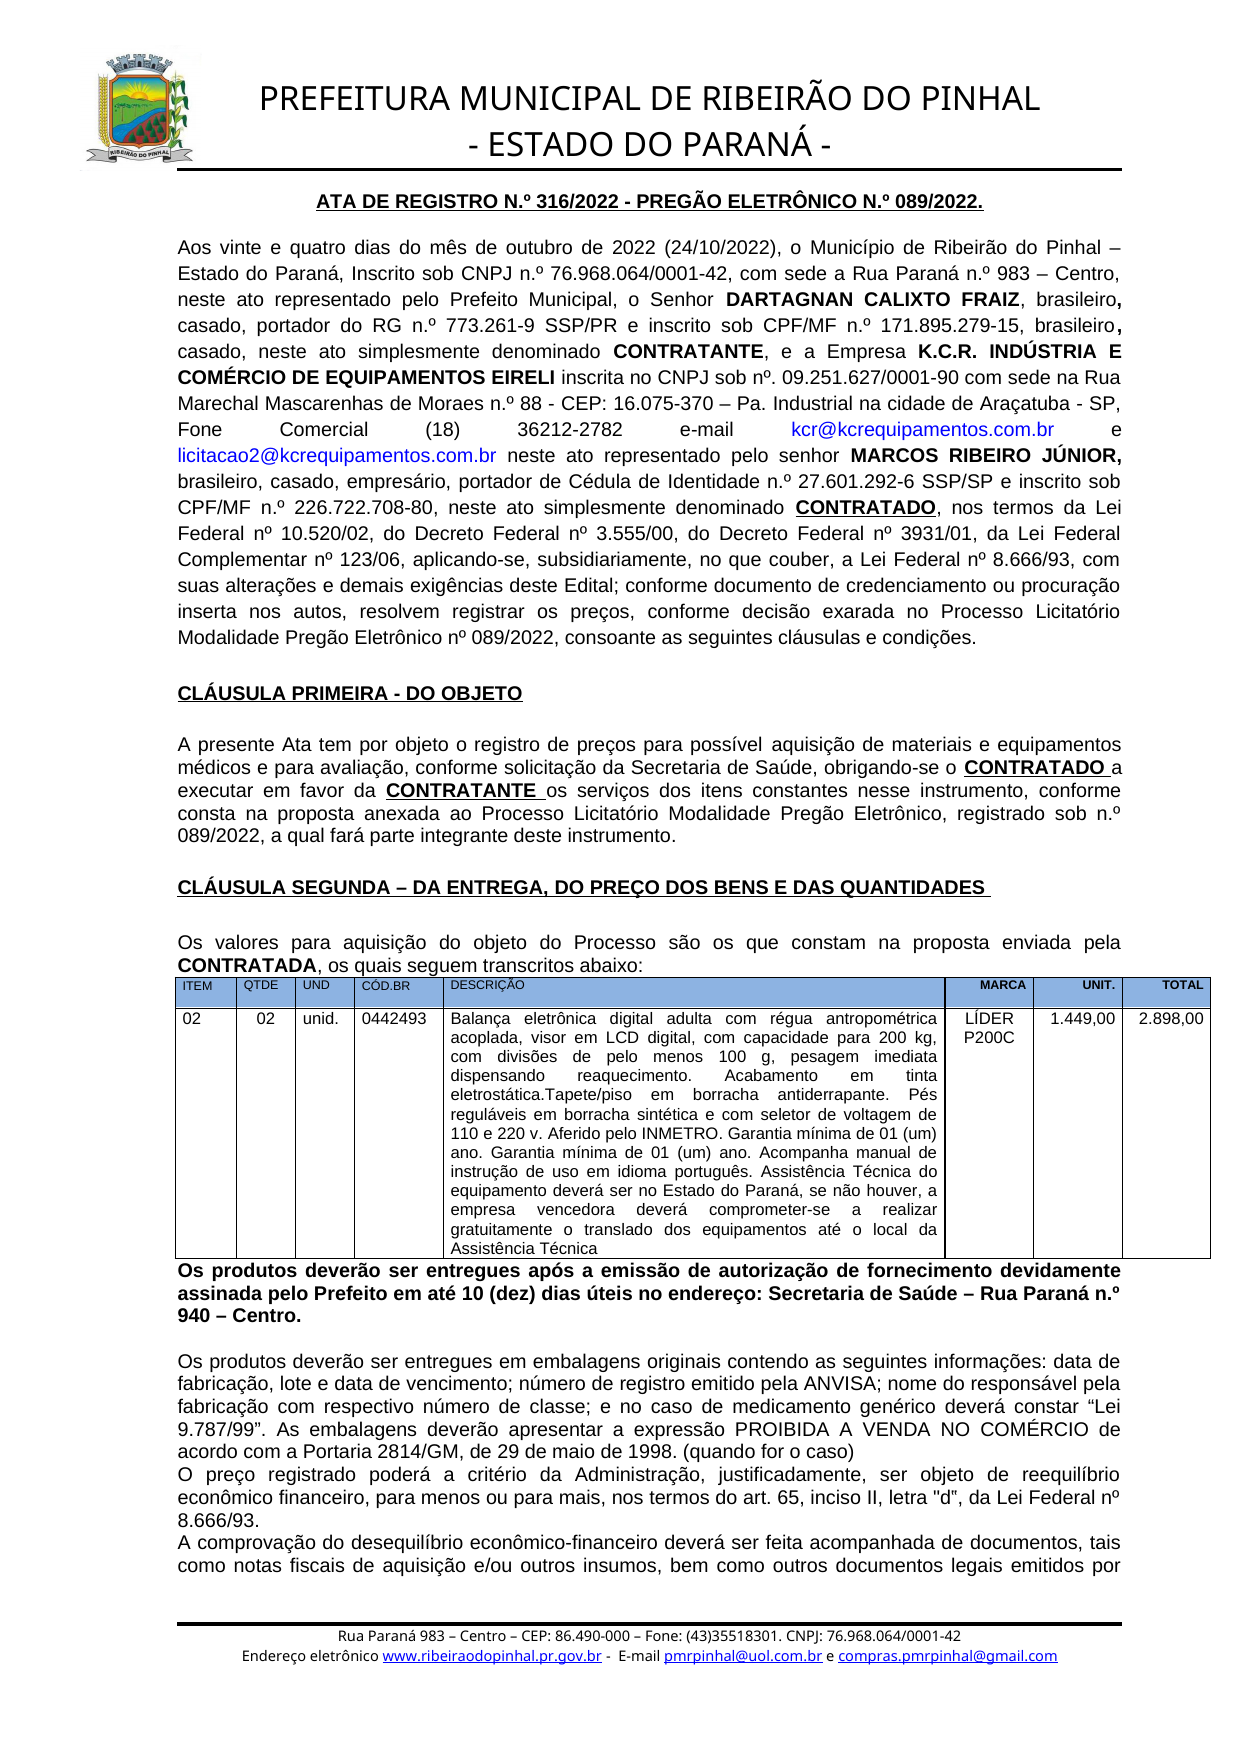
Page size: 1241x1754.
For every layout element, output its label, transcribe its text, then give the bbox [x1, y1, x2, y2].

table_header MARCA [946, 978, 1033, 1007]
table_cell 02 [237, 1009, 295, 1258]
table_cell 0442493 [355, 1009, 443, 1258]
text O preço registrado poderá a critério da Administração, justificadamente, ser objeto de reequilíbrio econômico financeiro, para menos ou para mais, nos termos do art. 65, inciso II, letra "d‟, da Lei Federal nº 8.666/93. [177, 1463, 1122, 1531]
text A presente Ata tem por objeto o registro de preços para possível aquisição de materiais e equipamentos médicos e para avaliação, conforme solicitação da Secretaria de Saúde, obrigando-se o CONTRATADO a executar em favor da CONTRATANTE os serviços dos itens constantes nesse instrumento, conforme consta na proposta anexada ao Processo Licitatório Modalidade Pregão Eletrônico, registrado sob n.º 089/2022, a qual fará parte integrante deste instrumento. [177, 733, 1122, 847]
table_cell unid. [296, 1009, 354, 1258]
table_header UNIT. [1034, 978, 1122, 1007]
table_header CÓD.BR [355, 978, 443, 1007]
table_header DESCRIÇÃO [444, 978, 944, 1007]
table_cell Balança eletrônica digital adulta com régua antropométrica acoplada, visor em LCD digital, com capacidade para 200 kg, com divisões de pelo menos 100 g, pesagem imediata dispensando reaquecimento. Acabamento em tinta eletrostática.Tapete/piso em borracha antiderrapante. Pés reguláveis em borracha sintética e com seletor de voltagem de 110 e 220 v. Aferido pelo INMETRO. Garantia mínima de 01 (um) ano. Garantia mínima de 01 (um) ano. Acompanha manual de instrução de uso em idioma português. Assistência Técnica do equipamento deverá ser no Estado do Paraná, se não houver, a empresa vencedora deverá comprometer-se a realizar gratuitamente o translado dos equipamentos até o local da Assistência Técnica [444, 1009, 944, 1258]
text CLÁUSULA PRIMEIRA - DO OBJETO [177, 681, 1122, 704]
table_header UND [296, 978, 354, 1007]
text CLÁUSULA SEGUNDA – DA ENTREGA, DO PREÇO DOS BENS E DAS QUANTIDADES [177, 876, 1122, 899]
picture [79, 45, 202, 171]
table_cell LÍDER P200C [946, 1009, 1033, 1258]
table_cell 02 [176, 1009, 236, 1258]
text Os valores para aquisição do objeto do Processo são os que constam na proposta enviada pela CONTRATADA, os quais seguem transcritos abaixo: [177, 931, 1122, 977]
table_header TOTAL [1123, 978, 1210, 1007]
table_header QTDE [237, 978, 295, 1007]
table_cell 2.898,00 [1123, 1009, 1210, 1258]
text Aos vinte e quatro dias do mês de outubro de 2022 (24/10/2022), o Município de Ribeirão do Pinhal – Estado do Paraná, Inscrito sob CNPJ n.º 76.968.064/0001-42, com sede a Rua Paraná n.º 983 – Centro, neste ato representado pelo Prefeito Municipal, o Senhor DARTAGNAN CALIXTO FRAIZ, brasileiro, casado, portador do RG n.º 773.261-9 SSP/PR e inscrito sob CPF/MF n.º 171.895.279-15, brasileiro, casado, neste ato simplesmente denominado CONTRATANTE, e a Empresa K.C.R. INDÚSTRIA E COMÉRCIO DE EQUIPAMENTOS EIRELI inscrita no CNPJ sob nº. 09.251.627/0001-90 com sede na Rua Marechal Mascarenhas de Moraes n.º 88 - CEP: 16.075-370 – Pa. Industrial na cidade de Araçatuba - SP, Fone Comercial (18) 36212-2782 e-mail kcr@kcrequipamentos.com.br e licitacao2@kcrequipamentos.com.br neste ato representado pelo senhor MARCOS RIBEIRO JÚNIOR, brasileiro, casado, empresário, portador de Cédula de Identidade n.º 27.601.292-6 SSP/SP e inscrito sob CPF/MF n.º 226.722.708-80, neste ato simplesmente denominado CONTRATADO, nos termos da Lei Federal nº 10.520/02, do Decreto Federal nº 3.555/00, do Decreto Federal nº 3931/01, da Lei Federal Complementar nº 123/06, aplicando-se, subsidiariamente, no que couber, a Lei Federal nº 8.666/93, com suas alterações e demais exigências deste Edital; conforme documento de credenciamento ou procuração inserta nos autos, resolvem registrar os preços, conforme decisão exarada no Processo Licitatório Modalidade Pregão Eletrônico nº 089/2022, consoante as seguintes cláusulas e condições. [177, 236, 1122, 649]
table_cell 1.449,00 [1034, 1009, 1122, 1258]
text ATA DE REGISTRO N.º 316/2022 - PREGÃO ELETRÔNICO N.º 089/2022. [177, 190, 1122, 213]
table_header ITEM [176, 978, 236, 1007]
text Os produtos deverão ser entregues após a emissão de autorização de fornecimento devidamente assinada pelo Prefeito em até 10 (dez) dias úteis no endereço: Secretaria de Saúde – Rua Paraná n.º 940 – Centro. [177, 1259, 1122, 1327]
text Os produtos deverão ser entregues em embalagens originais contendo as seguintes informações: data de fabricação, lote e data de vencimento; número de registro emitido pela ANVISA; nome do responsável pela fabricação com respectivo número de classe; e no caso de medicamento genérico deverá constar “Lei 9.787/99”. As embalagens deverão apresentar a expressão PROIBIDA A VENDA NO COMÉRCIO de acordo com a Portaria 2814/GM, de 29 de maio de 1998. (quando for o caso) [177, 1349, 1122, 1463]
